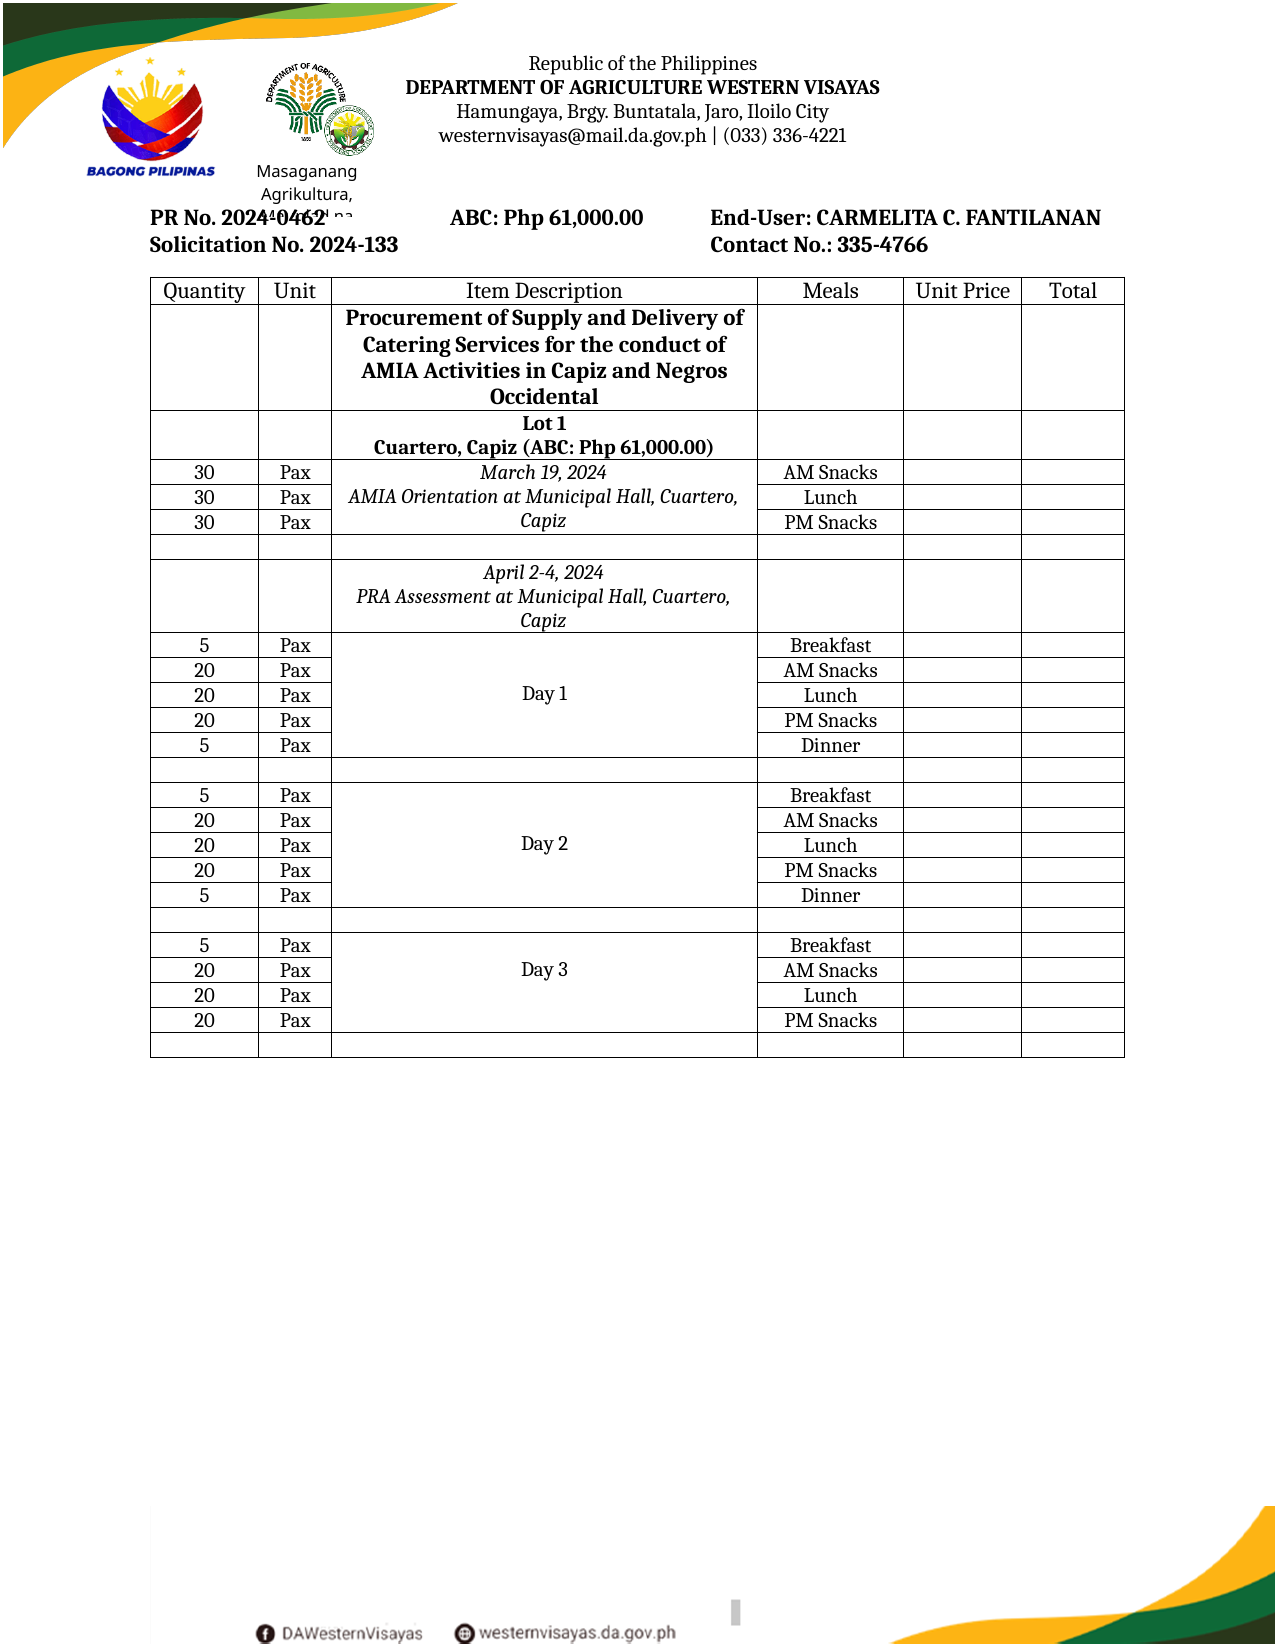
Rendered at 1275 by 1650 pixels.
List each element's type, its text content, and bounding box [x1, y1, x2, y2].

table_cell AM Snacks [758, 808, 903, 832]
table_cell [1022, 683, 1124, 707]
table_cell [904, 1008, 1021, 1032]
table_cell PM Snacks [758, 1008, 903, 1032]
table_cell [758, 305, 903, 410]
picture [3, 3, 463, 235]
table_cell [904, 560, 1021, 632]
table_cell 20 [151, 808, 258, 832]
table_cell Breakfast [758, 933, 903, 957]
table_cell March 19, 2024 AMIA Orientation at Municipal Hall, Cuartero, Capiz [332, 460, 757, 534]
table_cell PM Snacks [758, 858, 903, 882]
table_cell 20 [151, 983, 258, 1007]
table_cell April 2-4, 2024 PRA Assessment at Municipal Hall, Cuartero, Capiz [332, 560, 757, 632]
text PR No. 2024-0462 ABC: Php 61,000.00 End-User: CARMELITA C. FANTILANAN [150, 205, 1125, 231]
table_cell 5 [151, 933, 258, 957]
table_cell AM Snacks [758, 958, 903, 982]
table_cell [1022, 808, 1124, 832]
table_cell AM Snacks [758, 460, 903, 484]
picture [150, 1506, 1275, 1644]
table_cell 20 [151, 658, 258, 682]
table_cell [904, 633, 1021, 657]
table_cell [332, 1033, 757, 1057]
table_cell [1022, 858, 1124, 882]
table_cell [151, 758, 258, 782]
table_cell Pax [259, 783, 331, 807]
table_cell [1022, 633, 1124, 657]
table_cell [1022, 1033, 1124, 1057]
table_cell 5 [151, 633, 258, 657]
table_cell Pax [259, 658, 331, 682]
table_cell [1022, 833, 1124, 857]
table_cell [904, 808, 1021, 832]
table_cell [904, 883, 1021, 907]
table_cell 20 [151, 1008, 258, 1032]
table_cell Pax [259, 633, 331, 657]
table_cell Pax [259, 708, 331, 732]
table_cell [1022, 485, 1124, 509]
table_cell [259, 560, 331, 632]
table_cell 5 [151, 733, 258, 757]
table_cell 20 [151, 683, 258, 707]
table_cell Pax [259, 833, 331, 857]
table_cell Procurement of Supply and Delivery of Catering Services for the conduct of AMIA Activities in Capiz and Negros Occidental [332, 305, 757, 410]
table_cell [904, 908, 1021, 932]
table_cell Lunch [758, 983, 903, 1007]
table_cell 20 [151, 708, 258, 732]
table_cell Lunch [758, 485, 903, 509]
table_header Meals [758, 278, 903, 304]
table_cell Breakfast [758, 783, 903, 807]
table_cell [332, 908, 757, 932]
table_header Total [1022, 278, 1124, 304]
table_cell 30 [151, 460, 258, 484]
table_header Item Description [332, 278, 757, 304]
table_cell [904, 833, 1021, 857]
table_cell Pax [259, 958, 331, 982]
table_cell Pax [259, 733, 331, 757]
table_cell [1022, 510, 1124, 534]
table_cell [1022, 883, 1124, 907]
table_cell [758, 908, 903, 932]
table_cell [1022, 933, 1124, 957]
table_cell Dinner [758, 733, 903, 757]
table_cell [1022, 733, 1124, 757]
table_cell Day 3 [332, 933, 757, 1032]
table_cell Pax [259, 683, 331, 707]
table_cell Breakfast [758, 633, 903, 657]
text Solicitation No. 2024-133 Contact No.: 335-4766 [150, 231, 1125, 258]
table_cell [904, 535, 1021, 559]
table_cell Day 1 [332, 633, 757, 757]
table_cell [904, 683, 1021, 707]
table_cell 5 [151, 883, 258, 907]
table_cell 5 [151, 783, 258, 807]
table_cell [904, 305, 1021, 410]
table_cell PM Snacks [758, 708, 903, 732]
table_cell [904, 983, 1021, 1007]
table_cell [151, 535, 258, 559]
table_cell [259, 535, 331, 559]
table_cell [758, 411, 903, 459]
table_cell [259, 305, 331, 410]
table_cell [1022, 460, 1124, 484]
table_cell [1022, 758, 1124, 782]
table_cell [259, 758, 331, 782]
table_header Unit Price [904, 278, 1021, 304]
table_cell [758, 758, 903, 782]
table_cell Lunch [758, 683, 903, 707]
table_cell Day 2 [332, 783, 757, 907]
table_cell [1022, 958, 1124, 982]
table_cell [151, 305, 258, 410]
table_cell Lunch [758, 833, 903, 857]
table_cell Pax [259, 983, 331, 1007]
table_cell [151, 560, 258, 632]
table_cell [904, 958, 1021, 982]
table_cell Pax [259, 460, 331, 484]
table_cell [904, 658, 1021, 682]
table_cell [904, 783, 1021, 807]
table_cell [332, 758, 757, 782]
table_cell PM Snacks [758, 510, 903, 534]
table_cell [1022, 411, 1124, 459]
table_cell [904, 708, 1021, 732]
table_cell Dinner [758, 883, 903, 907]
table_cell [259, 411, 331, 459]
table_cell [1022, 783, 1124, 807]
table_cell [1022, 658, 1124, 682]
table_header Unit [259, 278, 331, 304]
table_cell 30 [151, 485, 258, 509]
table_cell [904, 411, 1021, 459]
table_cell [758, 560, 903, 632]
table_cell [904, 485, 1021, 509]
table_cell [904, 460, 1021, 484]
table_cell 20 [151, 858, 258, 882]
table_cell [758, 535, 903, 559]
table_cell [904, 933, 1021, 957]
table_header Quantity [151, 278, 258, 304]
table_cell [904, 758, 1021, 782]
table_cell Lot 1 Cuartero, Capiz (ABC: Php 61,000.00) [332, 411, 757, 459]
table_cell 20 [151, 833, 258, 857]
table_cell Pax [259, 858, 331, 882]
table_cell [1022, 560, 1124, 632]
table_cell [904, 733, 1021, 757]
table_cell Pax [259, 510, 331, 534]
table_cell 30 [151, 510, 258, 534]
table_cell [758, 1033, 903, 1057]
table_cell [904, 1033, 1021, 1057]
table_cell [1022, 908, 1124, 932]
table_cell [904, 510, 1021, 534]
table_cell Pax [259, 883, 331, 907]
table_cell [259, 1033, 331, 1057]
table_cell [1022, 1008, 1124, 1032]
table_cell [332, 535, 757, 559]
table_cell [151, 411, 258, 459]
table_cell 20 [151, 958, 258, 982]
table_cell [1022, 305, 1124, 410]
table_cell Pax [259, 1008, 331, 1032]
table_cell [151, 1033, 258, 1057]
table_cell [1022, 708, 1124, 732]
table_cell [259, 908, 331, 932]
table_cell Pax [259, 933, 331, 957]
table_cell AM Snacks [758, 658, 903, 682]
table_cell [151, 908, 258, 932]
table_cell Pax [259, 808, 331, 832]
table_cell [1022, 535, 1124, 559]
table_cell [1022, 983, 1124, 1007]
table_cell [904, 858, 1021, 882]
table_cell Pax [259, 485, 331, 509]
